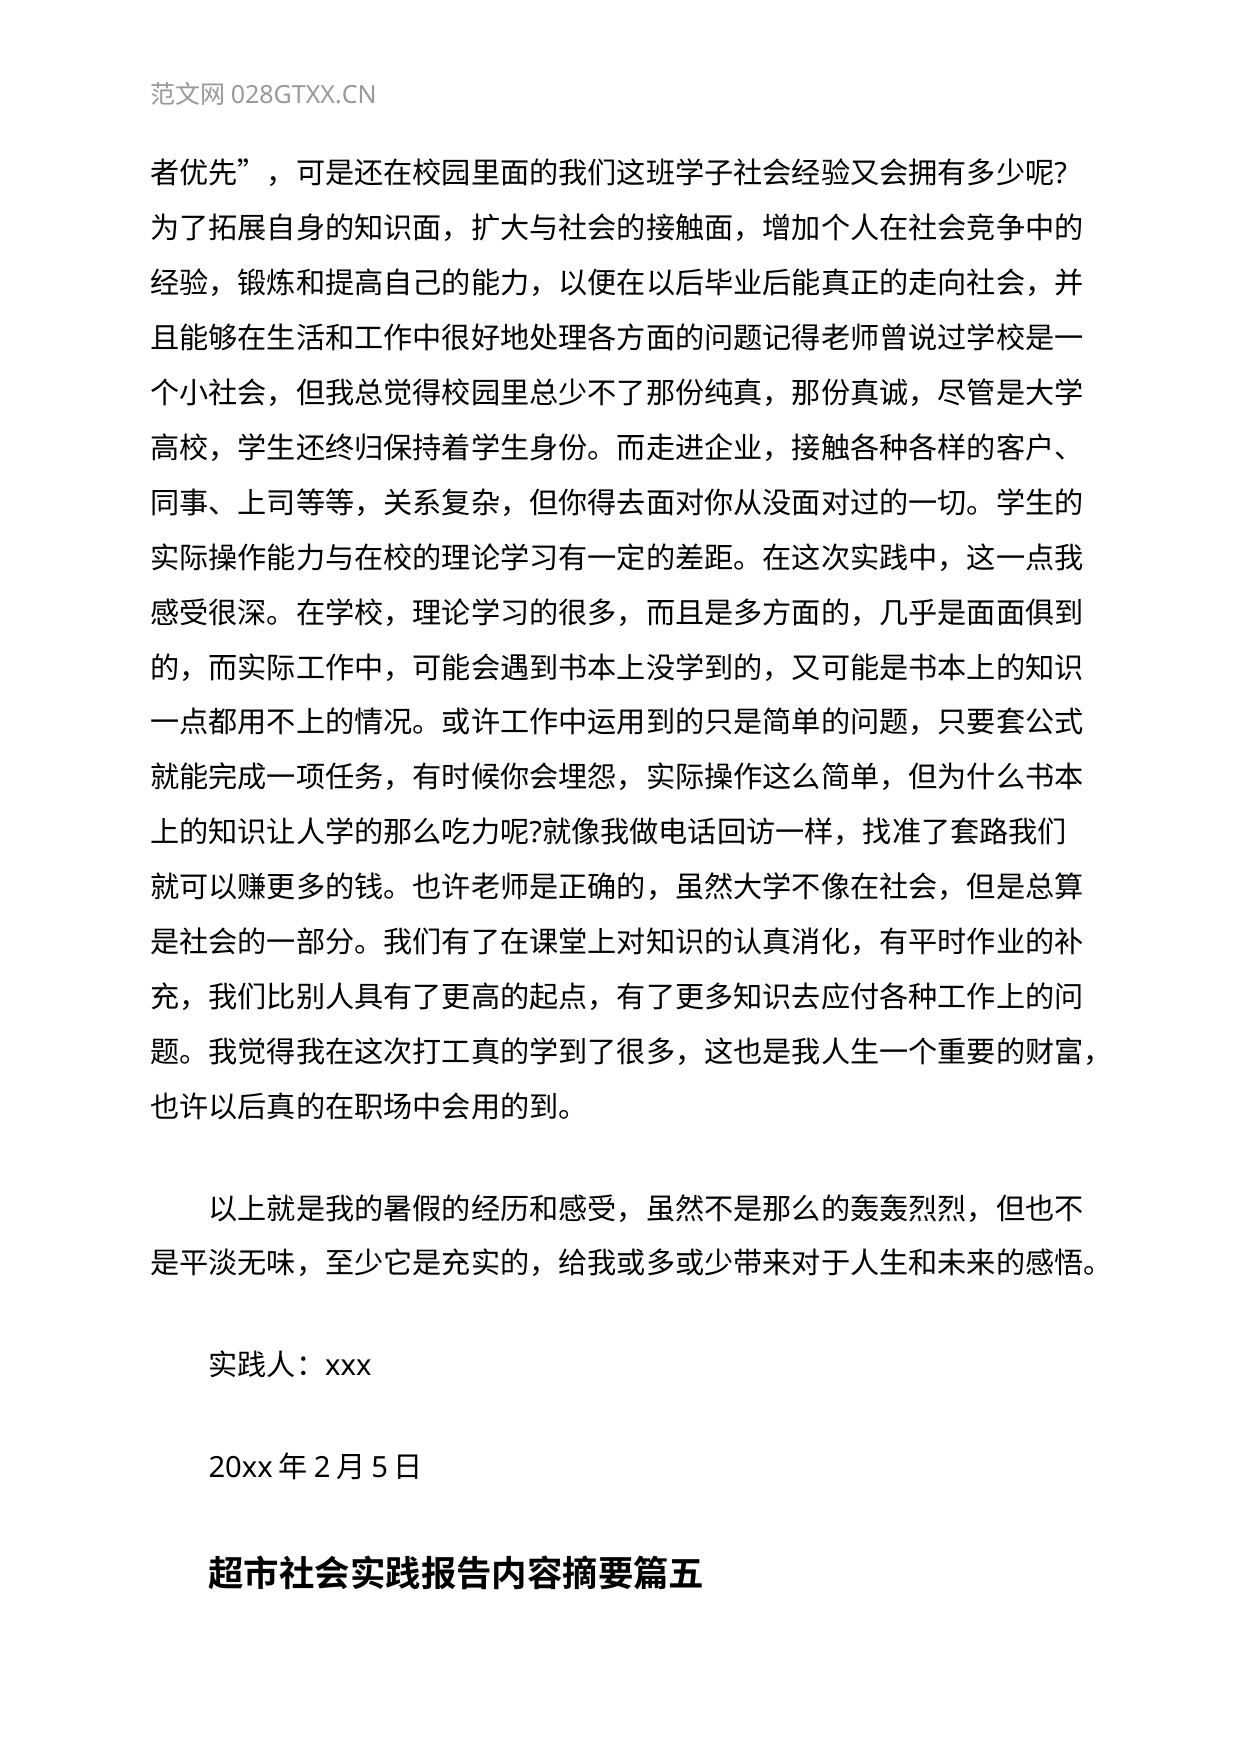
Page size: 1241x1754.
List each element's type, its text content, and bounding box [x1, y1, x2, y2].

text 超市社会实践报告内容摘要篇五 [150, 1546, 1090, 1597]
text 20xx年2月5日 [150, 1444, 1090, 1486]
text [150, 150, 1090, 1126]
text 实践人：xxx [150, 1342, 1090, 1384]
text 以上就是我的暑假的经历和感受，虽然不是那么的轰轰烈烈，但也不是平淡无味，至少它是充实的，给我或多或少带来对于人生和未来的感悟。 [150, 1185, 1090, 1282]
